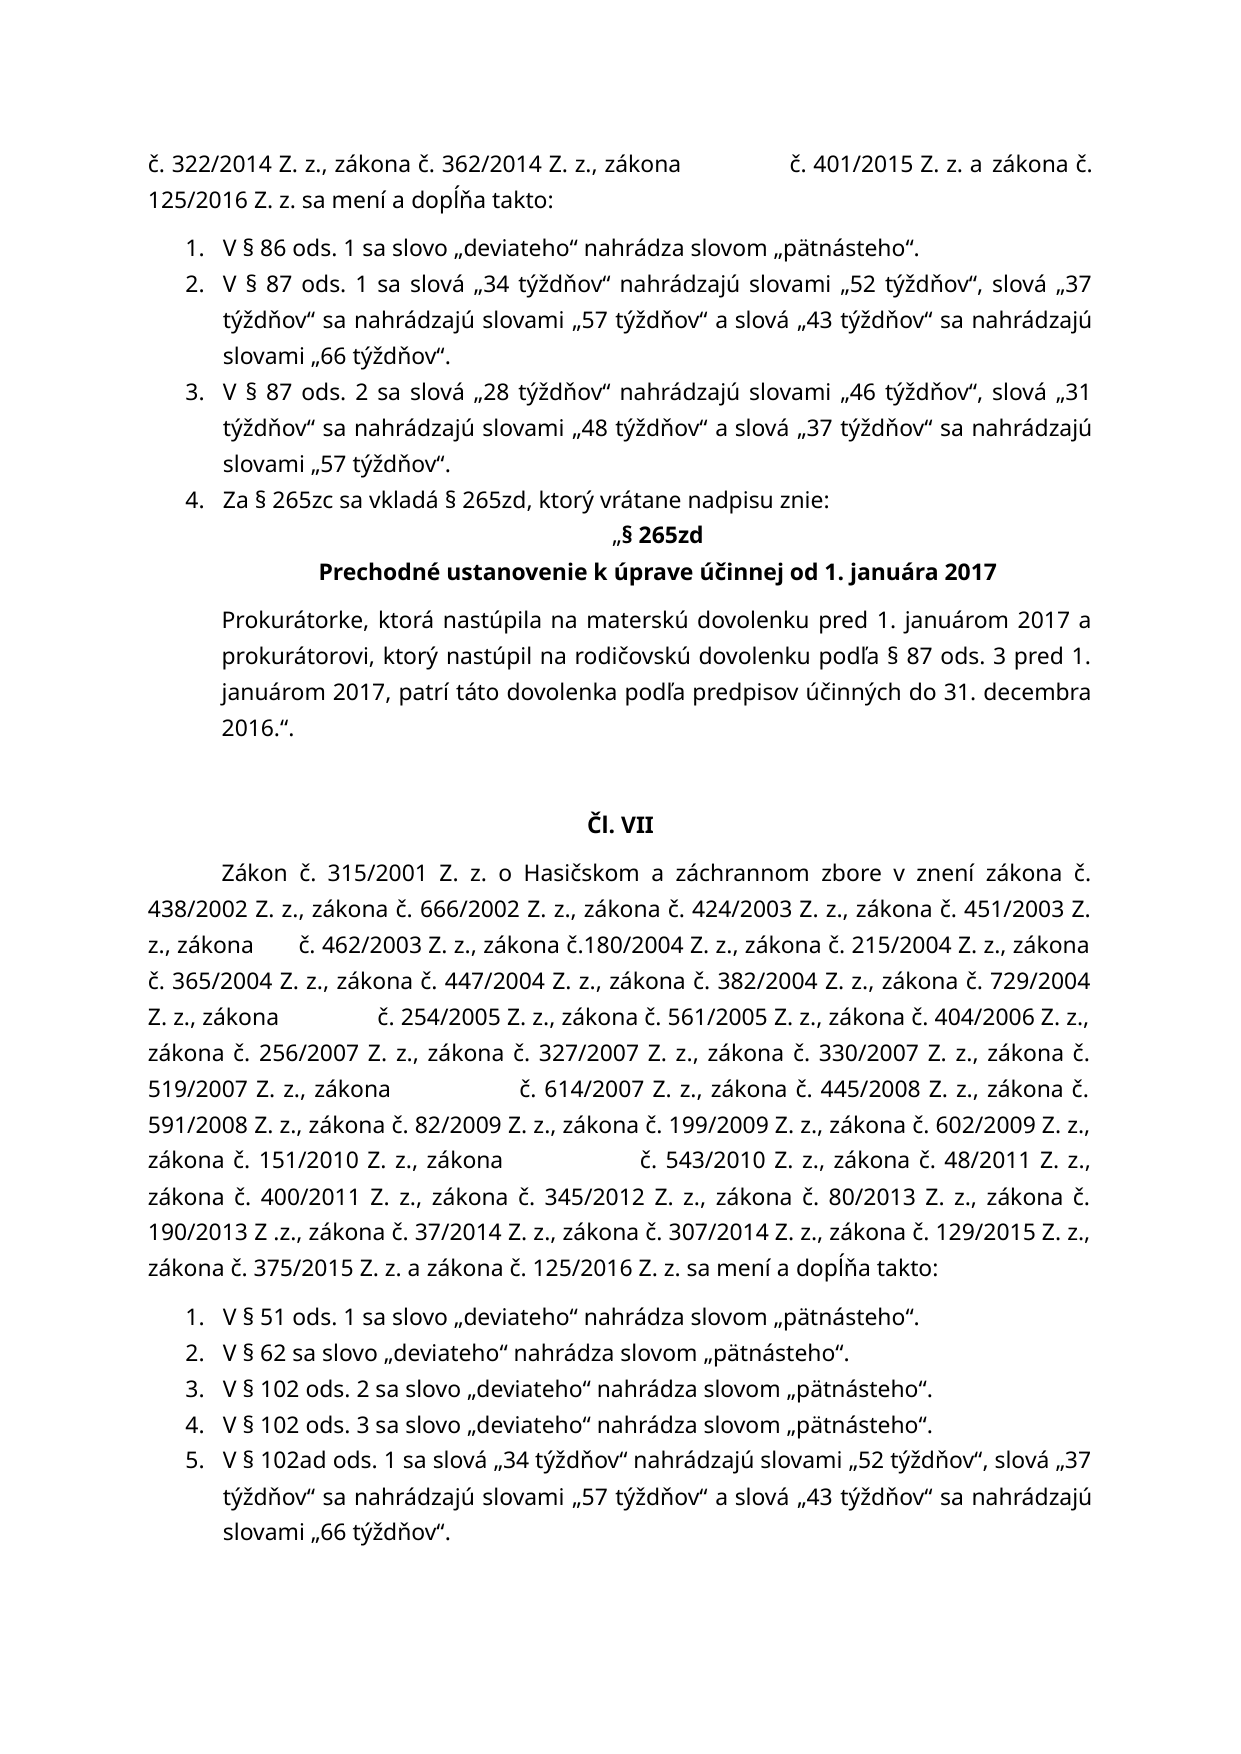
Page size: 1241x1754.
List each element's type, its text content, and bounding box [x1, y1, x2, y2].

list V § 102ad ods. 1 sa slová „34 týždňov“ nahrádzajú slovami „52 týždňov“, slová „37 týždňov“ sa nahrádzajú slovami „57 týždňov“ a slová „43 týždňov“ sa nahrádzajú slovami „66 týždňov“. [185, 1444, 1093, 1548]
list V § 102 ods. 3 sa slovo „deviateho“ nahrádza slovom „pätnásteho“. [185, 1408, 1093, 1440]
list „§ 265zd [223, 519, 1093, 551]
list V § 102 ods. 2 sa slovo „deviateho“ nahrádza slovom „pätnásteho“. [185, 1373, 1093, 1404]
list Za § 265zc sa vkladá § 265zd, ktorý vrátane nadpisu znie: [185, 483, 1093, 515]
list Prechodné ustanovenie k úprave účinnej od 1. januára 2017 [223, 555, 1093, 587]
text Čl. VII [148, 808, 1093, 840]
list V § 51 ods. 1 sa slovo „deviateho“ nahrádza slovom „pätnásteho“. [185, 1301, 1093, 1332]
text Zákon č. 315/2001 Z. z. o Hasičskom a záchrannom zbore v znení zákona č. 438/2002 Z. z., zákona č. 666/2002 Z. z., zákona č. 424/2003 Z. z., zákona č. 451/2003 Z. z., zákona č. 462/2003 Z. z., zákona č.180/2004 Z. z., zákona č. 215/2004 Z. z., zákona č. 365/2004 Z. z., zákona č. 447/2004 Z. z., zákona č. 382/2004 Z. z., zákona č. 729/2004 Z. z., zákona č. 254/2005 Z. z., zákona č. 561/2005 Z. z., zákona č. 404/2006 Z. z., zákona č. 256/2007 Z. z., zákona č. 327/2007 Z. z., zákona č. 330/2007 Z. z., zákona č. 519/2007 Z. z., zákona č. 614/2007 Z. z., zákona č. 445/2008 Z. z., zákona č. 591/2008 Z. z., zákona č. 82/2009 Z. z., zákona č. 199/2009 Z. z., zákona č. 602/2009 Z. z., zákona č. 151/2010 Z. z., zákona č. 543/2010 Z. z., zákona č. 48/2011 Z. z., zákona č. 400/2011 Z. z., zákona č. 345/2012 Z. z., zákona č. 80/2013 Z. z., zákona č. 190/2013 Z .z., zákona č. 37/2014 Z. z., zákona č. 307/2014 Z. z., zákona č. 129/2015 Z. z., zákona č. 375/2015 Z. z. a zákona č. 125/2016 Z. z. sa mení a dopĺňa takto: [148, 857, 1093, 1283]
text Prokurátorke, ktorá nastúpila na materskú dovolenku pred 1. januárom 2017 a prokurátorovi, ktorý nastúpil na rodičovskú dovolenku podľa § 87 ods. 3 pred 1. januárom 2017, patrí táto dovolenka podľa predpisov účinných do 31. decembra 2016.“. [221, 604, 1093, 743]
list V § 86 ods. 1 sa slovo „deviateho“ nahrádza slovom „pätnásteho“. [185, 232, 1093, 263]
list V § 87 ods. 2 sa slová „28 týždňov“ nahrádzajú slovami „46 týždňov“, slová „31 týždňov“ sa nahrádzajú slovami „48 týždňov“ a slová „37 týždňov“ sa nahrádzajú slovami „57 týždňov“. [185, 376, 1093, 479]
list V § 87 ods. 1 sa slová „34 týždňov“ nahrádzajú slovami „52 týždňov“, slová „37 týždňov“ sa nahrádzajú slovami „57 týždňov“ a slová „43 týždňov“ sa nahrádzajú slovami „66 týždňov“. [185, 268, 1093, 371]
list V § 62 sa slovo „deviateho“ nahrádza slovom „pätnásteho“. [185, 1337, 1093, 1368]
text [148, 148, 1093, 215]
